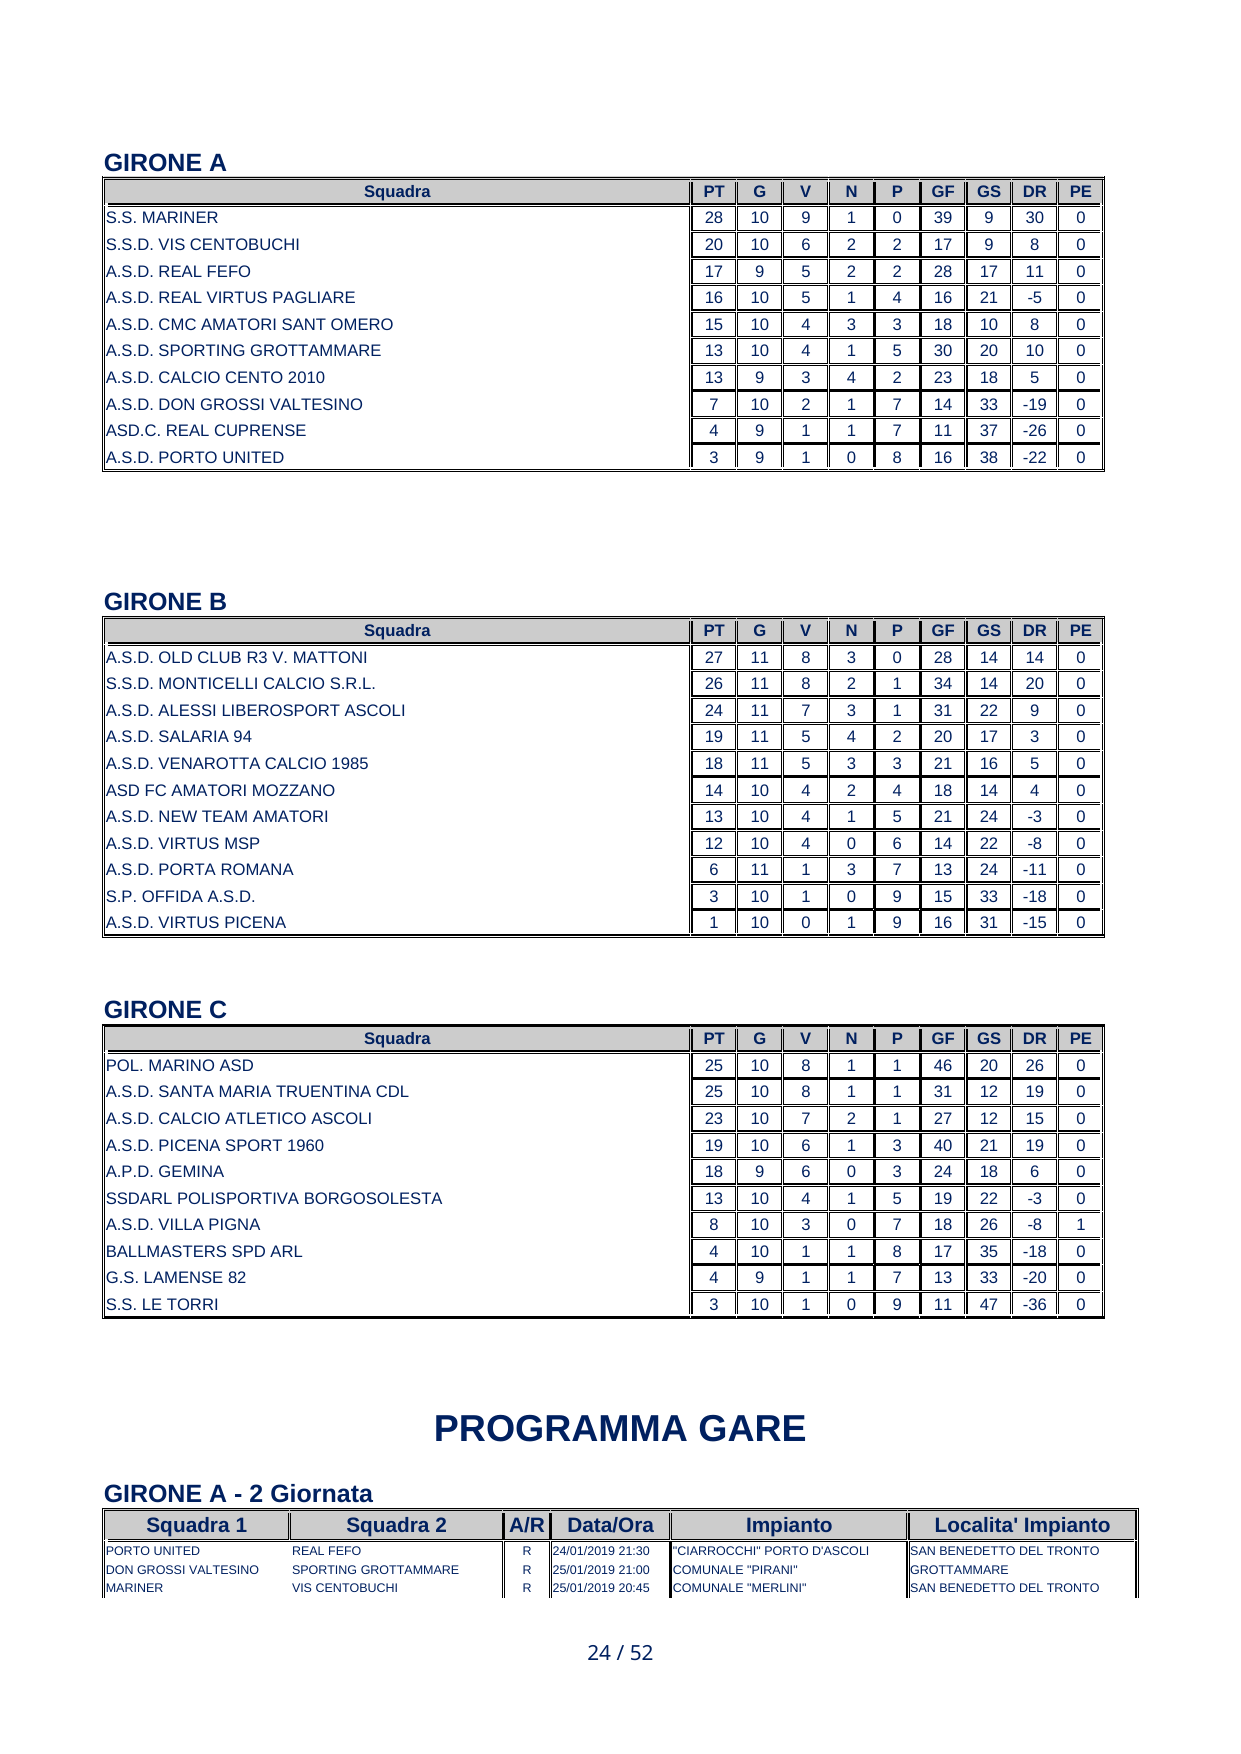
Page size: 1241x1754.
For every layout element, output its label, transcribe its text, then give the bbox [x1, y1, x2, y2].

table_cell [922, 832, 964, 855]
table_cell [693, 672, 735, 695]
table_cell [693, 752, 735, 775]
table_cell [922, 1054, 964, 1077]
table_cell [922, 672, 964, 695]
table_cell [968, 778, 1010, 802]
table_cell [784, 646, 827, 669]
table_cell 4 [693, 419, 735, 442]
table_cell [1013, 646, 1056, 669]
table_cell 2 [876, 366, 919, 389]
table_cell 28 [693, 207, 735, 229]
table_cell 9 [968, 207, 1010, 229]
table_cell 9 [738, 366, 781, 389]
table_cell 7 [693, 392, 735, 416]
table_cell 9 [784, 207, 827, 229]
table_cell 2 [830, 260, 873, 283]
table_cell 30 [1013, 207, 1056, 229]
table_header PE [1058, 180, 1102, 203]
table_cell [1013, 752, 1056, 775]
table_cell 2 [784, 392, 827, 416]
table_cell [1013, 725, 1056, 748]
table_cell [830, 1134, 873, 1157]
table_cell 1 [830, 392, 873, 416]
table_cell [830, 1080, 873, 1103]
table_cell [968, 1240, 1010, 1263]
table_cell -19 [1013, 392, 1056, 416]
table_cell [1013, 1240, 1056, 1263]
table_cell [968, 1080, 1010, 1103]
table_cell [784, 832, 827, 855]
table_cell 0 [876, 207, 919, 229]
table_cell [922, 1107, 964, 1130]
table_cell 10 [738, 313, 781, 336]
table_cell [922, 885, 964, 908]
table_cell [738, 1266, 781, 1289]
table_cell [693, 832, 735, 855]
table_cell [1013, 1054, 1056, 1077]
table_header Squadra [105, 178, 691, 203]
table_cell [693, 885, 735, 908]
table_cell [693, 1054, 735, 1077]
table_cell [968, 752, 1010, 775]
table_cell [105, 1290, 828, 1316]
table_cell 13 [693, 366, 735, 389]
table_cell 8 [874, 445, 920, 469]
table_cell -5 [1013, 286, 1056, 309]
table_cell A.S.D. REAL FEFO [105, 256, 689, 283]
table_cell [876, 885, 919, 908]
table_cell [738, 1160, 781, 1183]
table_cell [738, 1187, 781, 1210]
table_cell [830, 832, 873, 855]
table_cell 0 [1059, 389, 1102, 416]
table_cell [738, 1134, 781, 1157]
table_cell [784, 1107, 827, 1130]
table_cell 4 [784, 313, 827, 336]
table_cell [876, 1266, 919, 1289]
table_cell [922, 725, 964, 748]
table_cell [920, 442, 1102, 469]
table_cell 1 [830, 339, 873, 362]
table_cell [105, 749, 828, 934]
table_cell 1 [783, 445, 828, 469]
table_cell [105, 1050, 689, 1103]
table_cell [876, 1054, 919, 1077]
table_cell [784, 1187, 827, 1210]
table_header V [783, 180, 828, 203]
table_cell A.S.D. CMC AMATORI SANT OMERO [105, 309, 689, 336]
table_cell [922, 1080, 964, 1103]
table_cell 11 [1013, 260, 1056, 283]
table_cell 0 [1059, 309, 1102, 336]
text PROGRAMMA GARE [103, 1406, 1137, 1449]
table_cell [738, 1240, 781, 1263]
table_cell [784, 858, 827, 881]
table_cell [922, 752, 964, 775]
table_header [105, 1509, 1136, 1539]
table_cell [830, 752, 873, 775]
table_header DR [1012, 180, 1058, 203]
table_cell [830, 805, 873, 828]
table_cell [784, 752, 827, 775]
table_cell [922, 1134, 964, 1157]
table_cell A.S.D. PORTO UNITED [105, 442, 691, 469]
table_cell 9 [968, 233, 1010, 256]
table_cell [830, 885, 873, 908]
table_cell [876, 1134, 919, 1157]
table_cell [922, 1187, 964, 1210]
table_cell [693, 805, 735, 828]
table_cell 17 [693, 260, 735, 283]
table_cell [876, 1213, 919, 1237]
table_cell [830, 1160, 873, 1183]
table_header GS [966, 180, 1012, 203]
table_cell 20 [968, 339, 1010, 362]
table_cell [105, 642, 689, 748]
text GIRONE B [103, 587, 1137, 616]
table_cell 9 [738, 419, 781, 442]
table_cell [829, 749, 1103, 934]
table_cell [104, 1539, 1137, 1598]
table_cell 10 [738, 392, 781, 416]
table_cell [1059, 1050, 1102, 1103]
table_cell 10 [738, 339, 781, 362]
table_cell 0 [1059, 203, 1102, 229]
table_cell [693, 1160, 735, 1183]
table_cell 37 [968, 419, 1010, 442]
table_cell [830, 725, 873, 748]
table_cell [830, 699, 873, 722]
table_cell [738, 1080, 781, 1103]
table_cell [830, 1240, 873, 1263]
table_cell 10 [738, 207, 781, 229]
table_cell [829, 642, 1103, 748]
table_cell 0 [1058, 283, 1103, 309]
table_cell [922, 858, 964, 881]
table_cell A.S.D. REAL VIRTUS PAGLIARE [105, 283, 689, 309]
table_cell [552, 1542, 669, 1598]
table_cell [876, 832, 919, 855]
table_cell 18 [922, 313, 964, 336]
table_cell 28 [922, 260, 964, 283]
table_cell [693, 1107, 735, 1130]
text GIRONE C [103, 995, 1137, 1024]
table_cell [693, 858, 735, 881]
table_cell 10 [738, 286, 781, 309]
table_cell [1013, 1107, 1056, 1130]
table_cell A.S.D. CALCIO CENTO 2010 [105, 363, 689, 389]
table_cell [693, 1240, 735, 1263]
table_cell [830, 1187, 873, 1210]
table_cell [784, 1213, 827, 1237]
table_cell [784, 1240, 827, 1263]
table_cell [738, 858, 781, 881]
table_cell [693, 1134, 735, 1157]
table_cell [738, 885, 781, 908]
table_cell 3 [830, 313, 873, 336]
table_cell 4 [876, 286, 919, 309]
table_cell 23 [922, 366, 964, 389]
table_cell 3 [691, 445, 737, 469]
table_cell 16 [693, 286, 735, 309]
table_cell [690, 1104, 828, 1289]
text GIRONE A [103, 148, 1137, 176]
table_cell 5 [784, 286, 827, 309]
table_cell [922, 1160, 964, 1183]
table_cell 20 [693, 233, 735, 256]
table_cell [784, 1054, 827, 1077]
table_cell 13 [693, 339, 735, 362]
table_cell 33 [968, 392, 1010, 416]
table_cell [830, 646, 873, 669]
table_cell 2 [830, 233, 873, 256]
table_cell 3 [876, 313, 919, 336]
text GIRONE A - 2 Giornata [103, 1479, 1137, 1507]
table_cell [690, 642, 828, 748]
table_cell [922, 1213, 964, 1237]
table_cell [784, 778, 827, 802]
table_header N [829, 178, 874, 203]
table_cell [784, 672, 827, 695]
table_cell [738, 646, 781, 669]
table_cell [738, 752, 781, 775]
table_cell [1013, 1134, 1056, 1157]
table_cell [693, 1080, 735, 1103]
table_cell 9 [738, 260, 781, 283]
table_cell 4 [830, 366, 873, 389]
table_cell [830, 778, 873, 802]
table_cell A.S.D. SPORTING GROTTAMMARE [105, 336, 689, 362]
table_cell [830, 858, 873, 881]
table_cell 5 [1013, 366, 1056, 389]
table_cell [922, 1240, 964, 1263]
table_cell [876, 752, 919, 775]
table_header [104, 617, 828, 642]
table_cell 39 [922, 207, 964, 229]
table_cell 1 [830, 286, 873, 309]
table_cell 0 [1059, 256, 1102, 283]
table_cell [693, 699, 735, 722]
table_cell 7 [876, 392, 919, 416]
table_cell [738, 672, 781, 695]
table_cell 8 [1013, 233, 1056, 256]
table_cell 17 [968, 260, 1010, 283]
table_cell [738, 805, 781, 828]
table_cell 6 [784, 233, 827, 256]
table_cell 1 [830, 419, 873, 442]
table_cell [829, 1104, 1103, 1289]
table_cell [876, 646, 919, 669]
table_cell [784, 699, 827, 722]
table_cell 7 [876, 419, 919, 442]
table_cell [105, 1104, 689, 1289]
table_cell 11 [922, 419, 964, 442]
table_cell A.S.D. DON GROSSI VALTESINO [105, 389, 689, 416]
table_cell 3 [784, 366, 827, 389]
table_header GF [920, 178, 966, 203]
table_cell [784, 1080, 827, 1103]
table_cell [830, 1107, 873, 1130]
table_cell 17 [922, 233, 964, 256]
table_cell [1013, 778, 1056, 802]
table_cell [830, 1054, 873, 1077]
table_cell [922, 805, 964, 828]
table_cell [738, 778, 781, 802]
table_cell 18 [968, 366, 1010, 389]
table_cell 0 [1058, 336, 1103, 362]
table_cell ASD.C. REAL CUPRENSE [105, 416, 689, 442]
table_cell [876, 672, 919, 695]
table_cell 0 [829, 445, 874, 469]
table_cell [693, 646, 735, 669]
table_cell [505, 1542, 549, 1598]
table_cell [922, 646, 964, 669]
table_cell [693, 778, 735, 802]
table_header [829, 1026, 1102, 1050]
table_cell 30 [922, 339, 964, 362]
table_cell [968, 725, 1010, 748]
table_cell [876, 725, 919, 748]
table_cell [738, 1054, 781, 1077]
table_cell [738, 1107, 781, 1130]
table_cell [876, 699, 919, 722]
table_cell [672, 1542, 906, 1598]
table_cell 0 [1059, 230, 1102, 256]
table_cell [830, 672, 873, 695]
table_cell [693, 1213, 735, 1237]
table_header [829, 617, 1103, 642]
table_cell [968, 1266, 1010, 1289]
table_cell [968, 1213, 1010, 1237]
table_cell 15 [693, 313, 735, 336]
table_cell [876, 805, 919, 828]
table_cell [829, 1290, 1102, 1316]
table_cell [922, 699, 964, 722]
table_cell 2 [876, 233, 919, 256]
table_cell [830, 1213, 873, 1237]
table_cell 4 [784, 339, 827, 362]
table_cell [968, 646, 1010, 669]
table_cell 0 [1059, 363, 1102, 389]
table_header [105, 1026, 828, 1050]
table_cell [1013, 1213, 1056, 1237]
table_header G [737, 180, 783, 203]
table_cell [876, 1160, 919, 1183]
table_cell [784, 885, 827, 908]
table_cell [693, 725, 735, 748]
table_header PT [691, 180, 737, 203]
table_cell 1 [830, 207, 873, 229]
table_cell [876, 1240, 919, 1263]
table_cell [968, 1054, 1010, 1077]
table_cell 5 [876, 339, 919, 362]
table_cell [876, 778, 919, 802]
table_cell S.S. MARINER [105, 203, 689, 229]
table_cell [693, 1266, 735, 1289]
table_cell -26 [1013, 419, 1056, 442]
table_cell 10 [738, 233, 781, 256]
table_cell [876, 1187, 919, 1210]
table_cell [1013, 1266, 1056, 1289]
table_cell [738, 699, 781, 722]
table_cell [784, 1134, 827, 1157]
table_cell 2 [876, 260, 919, 283]
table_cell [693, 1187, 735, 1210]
table_cell 10 [968, 313, 1010, 336]
table_cell 1 [784, 419, 827, 442]
table_cell 16 [922, 286, 964, 309]
table_cell 10 [1013, 339, 1056, 362]
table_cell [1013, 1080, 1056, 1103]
table_cell 5 [784, 260, 827, 283]
table_cell S.S.D. VIS CENTOBUCHI [105, 230, 689, 256]
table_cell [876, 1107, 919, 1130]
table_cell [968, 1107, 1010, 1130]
table_cell 14 [922, 392, 964, 416]
table_cell 21 [968, 286, 1010, 309]
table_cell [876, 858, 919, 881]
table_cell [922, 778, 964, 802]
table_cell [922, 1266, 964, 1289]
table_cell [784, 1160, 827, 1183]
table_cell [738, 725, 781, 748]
table_header P [874, 178, 920, 203]
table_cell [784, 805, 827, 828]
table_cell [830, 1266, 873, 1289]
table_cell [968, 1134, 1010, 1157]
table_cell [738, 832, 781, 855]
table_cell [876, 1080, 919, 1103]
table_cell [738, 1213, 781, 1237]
table_cell 0 [1058, 416, 1103, 442]
table_cell 8 [1013, 313, 1056, 336]
table_cell 9 [737, 445, 783, 469]
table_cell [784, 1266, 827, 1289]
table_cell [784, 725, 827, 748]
